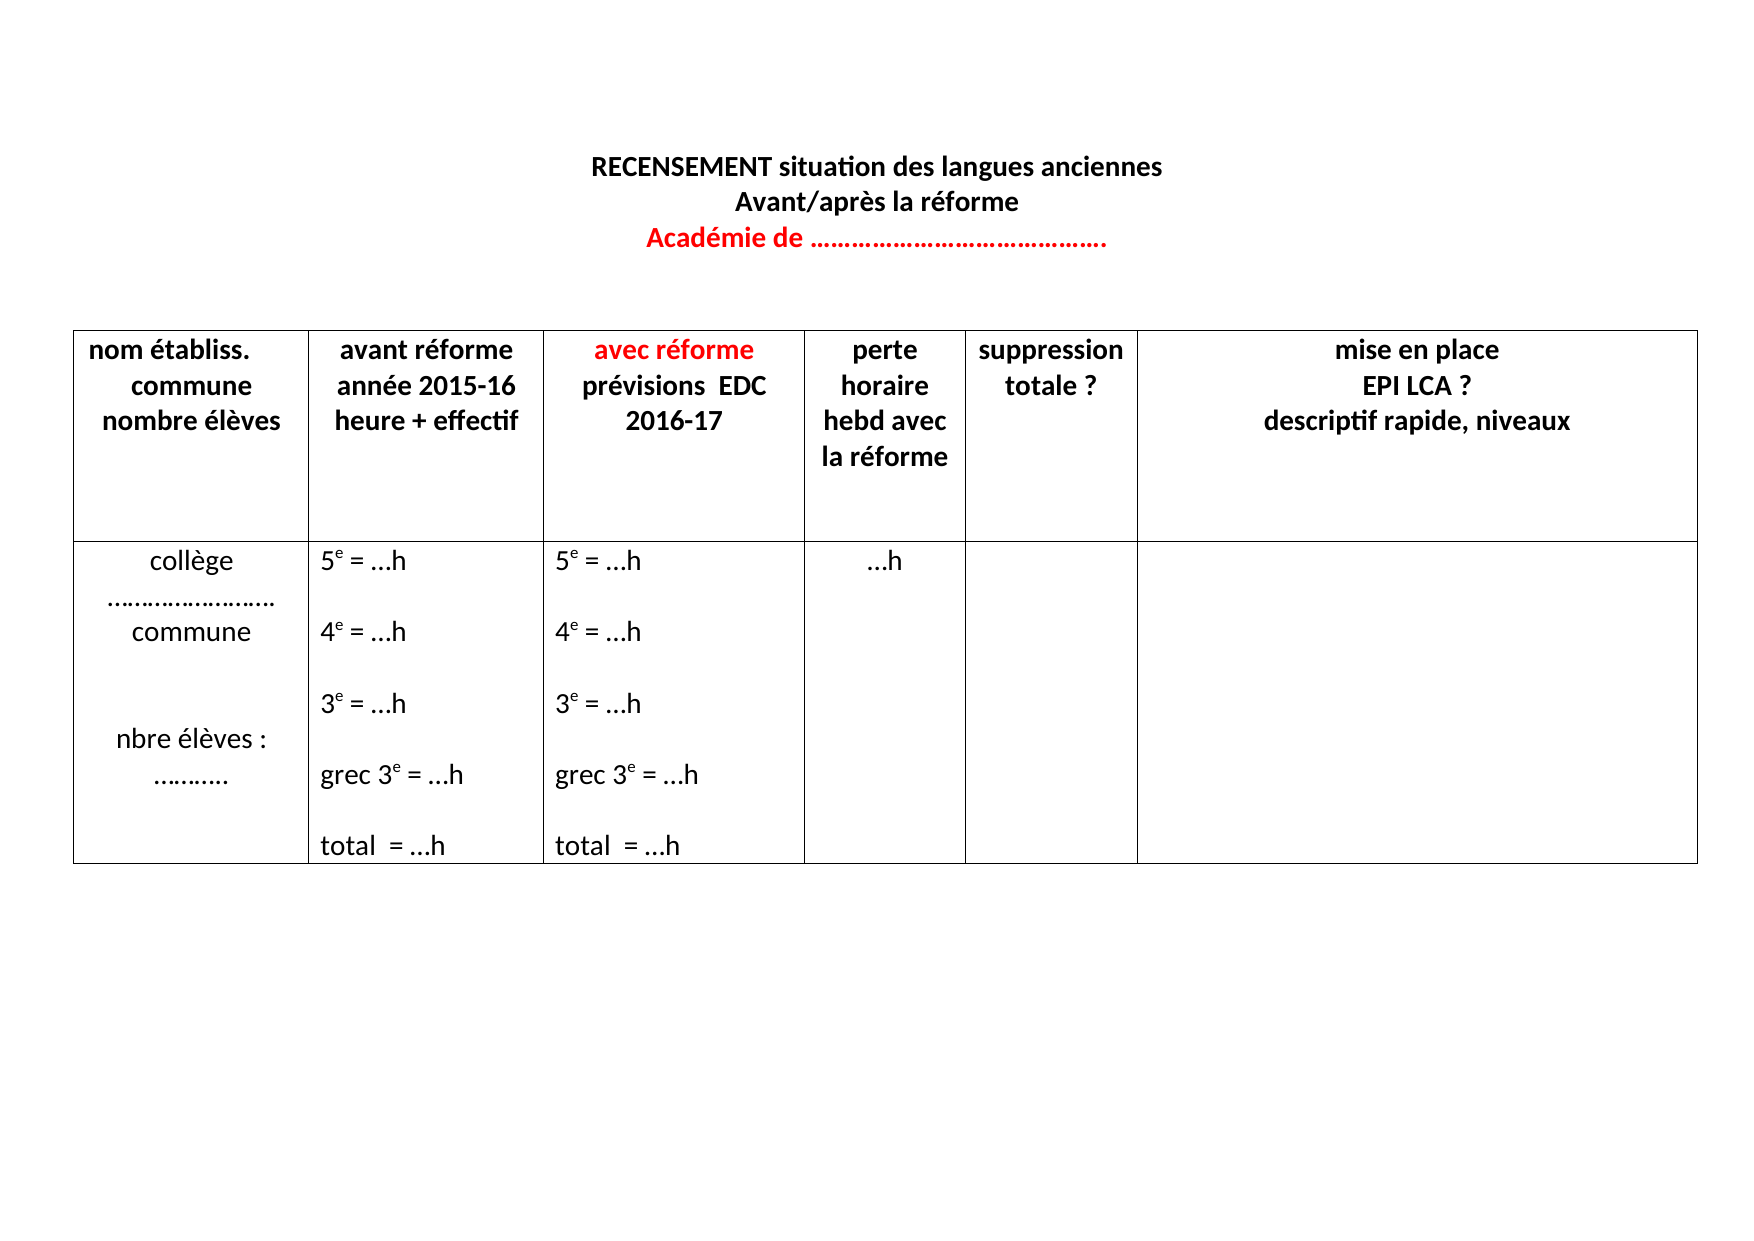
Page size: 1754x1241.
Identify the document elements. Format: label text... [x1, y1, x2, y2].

table_header avant réforme année 2015-16 heure + effectif [309, 331, 543, 541]
table_header nom établiss. commune nombre élèves [74, 331, 308, 541]
table_header perte horaire hebd avec la réforme [805, 331, 965, 541]
text RECENSEMENT situation des langues anciennes [148, 148, 1606, 183]
table_header mise en place EPI LCA ? descriptif rapide, niveaux [1138, 331, 1697, 541]
table_cell [1138, 542, 1697, 863]
table_cell collège ……………………. commune nbre élèves : ……….. [74, 542, 308, 863]
table_header avec réforme prévisions EDC 2016-17 [544, 331, 804, 541]
table_cell …h [805, 542, 965, 863]
table_cell [966, 542, 1137, 863]
text Avant/après la réforme [148, 183, 1606, 219]
table_cell 5e = …h 4e = …h 3e = …h grec 3e = …h total = …h [309, 542, 543, 863]
table_header suppression totale ? [966, 331, 1137, 541]
table_cell 5e = …h 4e = …h 3e = …h grec 3e = …h total = …h [544, 542, 804, 863]
text Académie de ……………………………………. [148, 219, 1606, 254]
